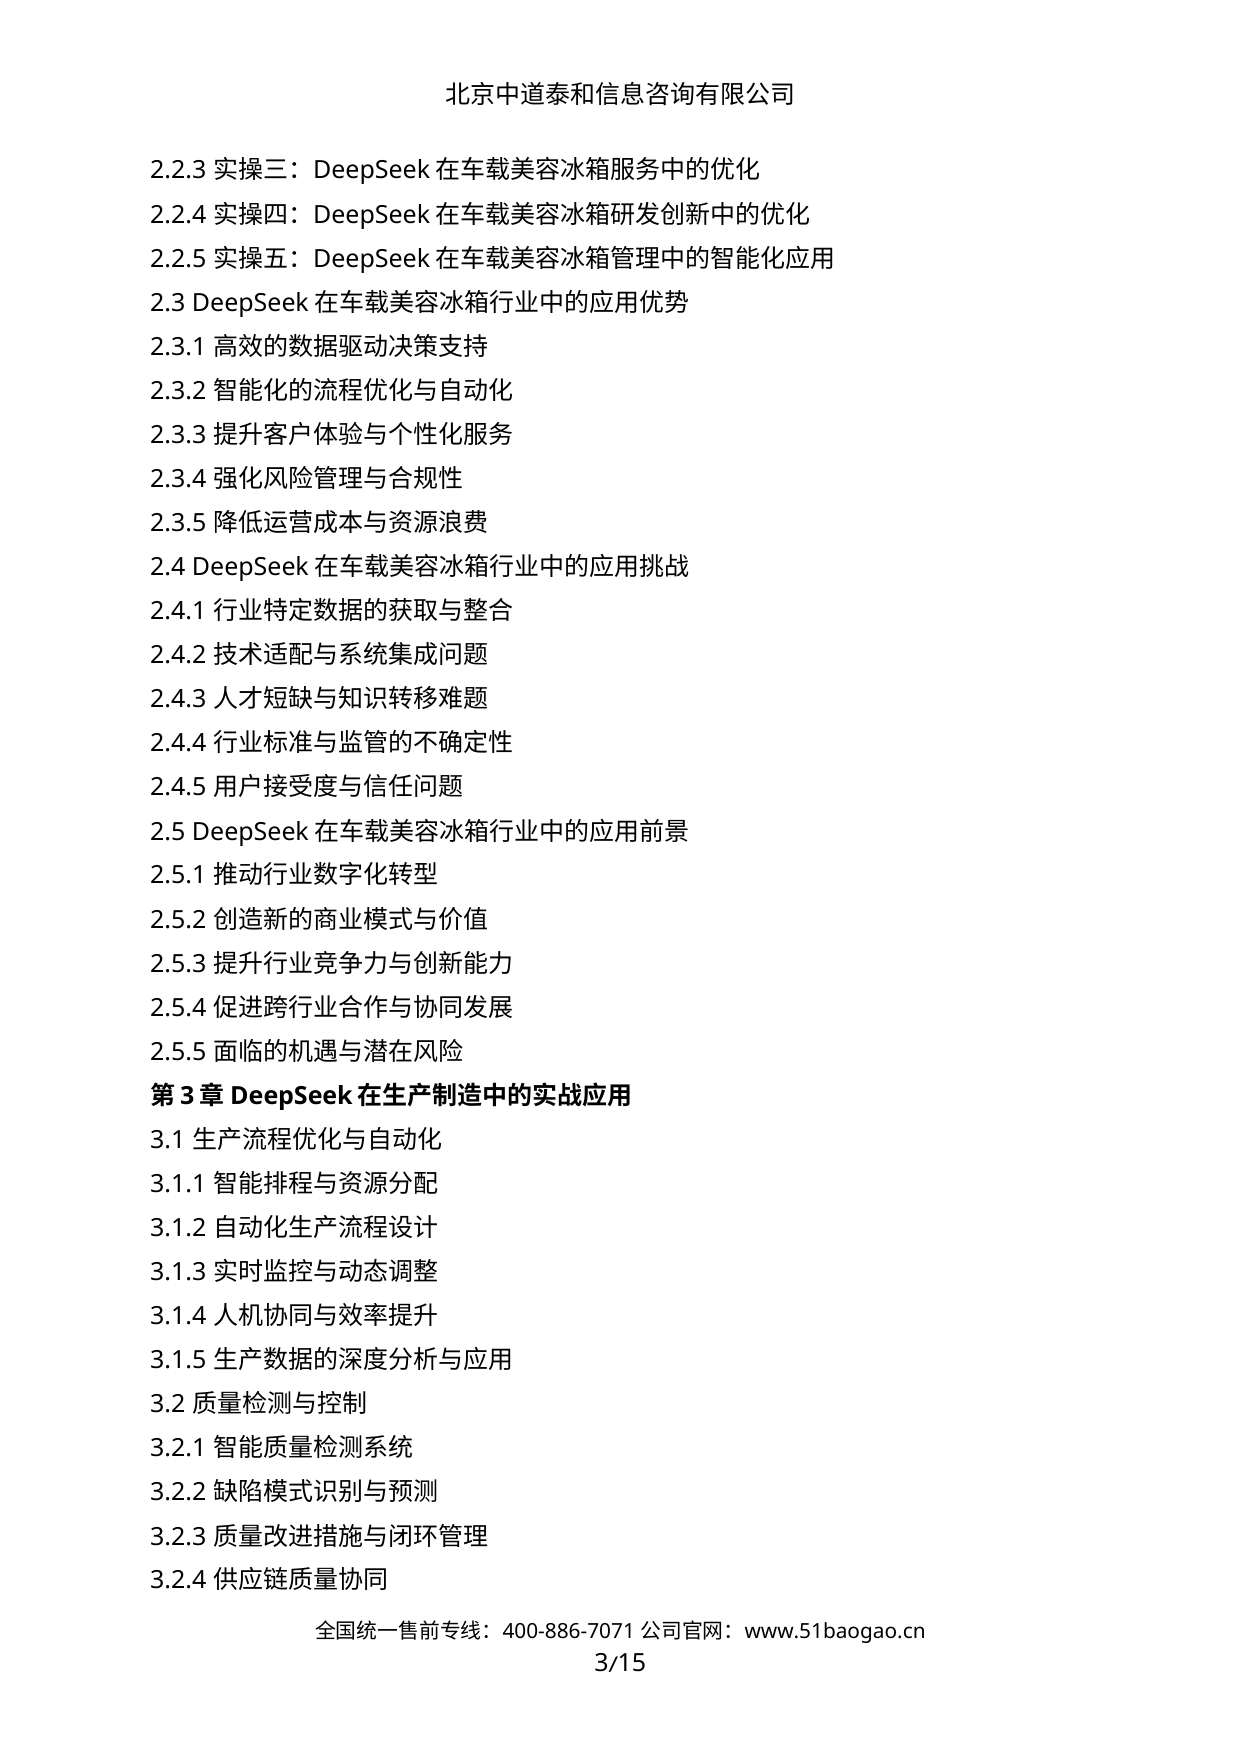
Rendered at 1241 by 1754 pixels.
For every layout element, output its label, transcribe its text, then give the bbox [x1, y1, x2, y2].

text 2.5 DeepSeek在车载美容冰箱行业中的应用前景 [150, 811, 1090, 847]
text 2.3.2 智能化的流程优化与自动化 [150, 370, 1090, 407]
text 2.5.4 促进跨行业合作与协同发展 [150, 987, 1090, 1023]
text 3.1.5 生产数据的深度分析与应用 [150, 1340, 1090, 1376]
text 2.3.1 高效的数据驱动决策支持 [150, 326, 1090, 362]
text 2.2.3 实操三：DeepSeek在车载美容冰箱服务中的优化 [150, 150, 1090, 186]
text 2.2.5 实操五：DeepSeek在车载美容冰箱管理中的智能化应用 [150, 238, 1090, 274]
text 2.3.3 提升客户体验与个性化服务 [150, 414, 1090, 451]
text 3.2.4 供应链质量协同 [150, 1560, 1090, 1596]
text 3.1.2 自动化生产流程设计 [150, 1207, 1090, 1244]
text 3.1.1 智能排程与资源分配 [150, 1163, 1090, 1200]
text 2.3.5 降低运营成本与资源浪费 [150, 502, 1090, 539]
text 3.2.1 智能质量检测系统 [150, 1428, 1090, 1464]
text 2.4 DeepSeek在车载美容冰箱行业中的应用挑战 [150, 547, 1090, 583]
text 2.4.1 行业特定数据的获取与整合 [150, 591, 1090, 627]
text 3.2 质量检测与控制 [150, 1384, 1090, 1420]
text 2.3 DeepSeek在车载美容冰箱行业中的应用优势 [150, 282, 1090, 318]
text 2.4.4 行业标准与监管的不确定性 [150, 723, 1090, 759]
text 2.4.3 人才短缺与知识转移难题 [150, 679, 1090, 715]
text 2.2.4 实操四：DeepSeek在车载美容冰箱研发创新中的优化 [150, 194, 1090, 230]
text 2.5.1 推动行业数字化转型 [150, 855, 1090, 891]
text 第3章 DeepSeek在生产制造中的实战应用 [150, 1075, 1090, 1112]
text 2.5.5 面临的机遇与潜在风险 [150, 1031, 1090, 1067]
text 2.4.5 用户接受度与信任问题 [150, 767, 1090, 803]
text 3.1.4 人机协同与效率提升 [150, 1296, 1090, 1332]
text 2.5.3 提升行业竞争力与创新能力 [150, 943, 1090, 979]
text 3.1 生产流程优化与自动化 [150, 1119, 1090, 1156]
text 2.3.4 强化风险管理与合规性 [150, 458, 1090, 495]
text 2.5.2 创造新的商业模式与价值 [150, 899, 1090, 935]
text 2.4.2 技术适配与系统集成问题 [150, 635, 1090, 671]
text 3.2.3 质量改进措施与闭环管理 [150, 1516, 1090, 1552]
text 3.2.2 缺陷模式识别与预测 [150, 1472, 1090, 1508]
text 3.1.3 实时监控与动态调整 [150, 1252, 1090, 1288]
